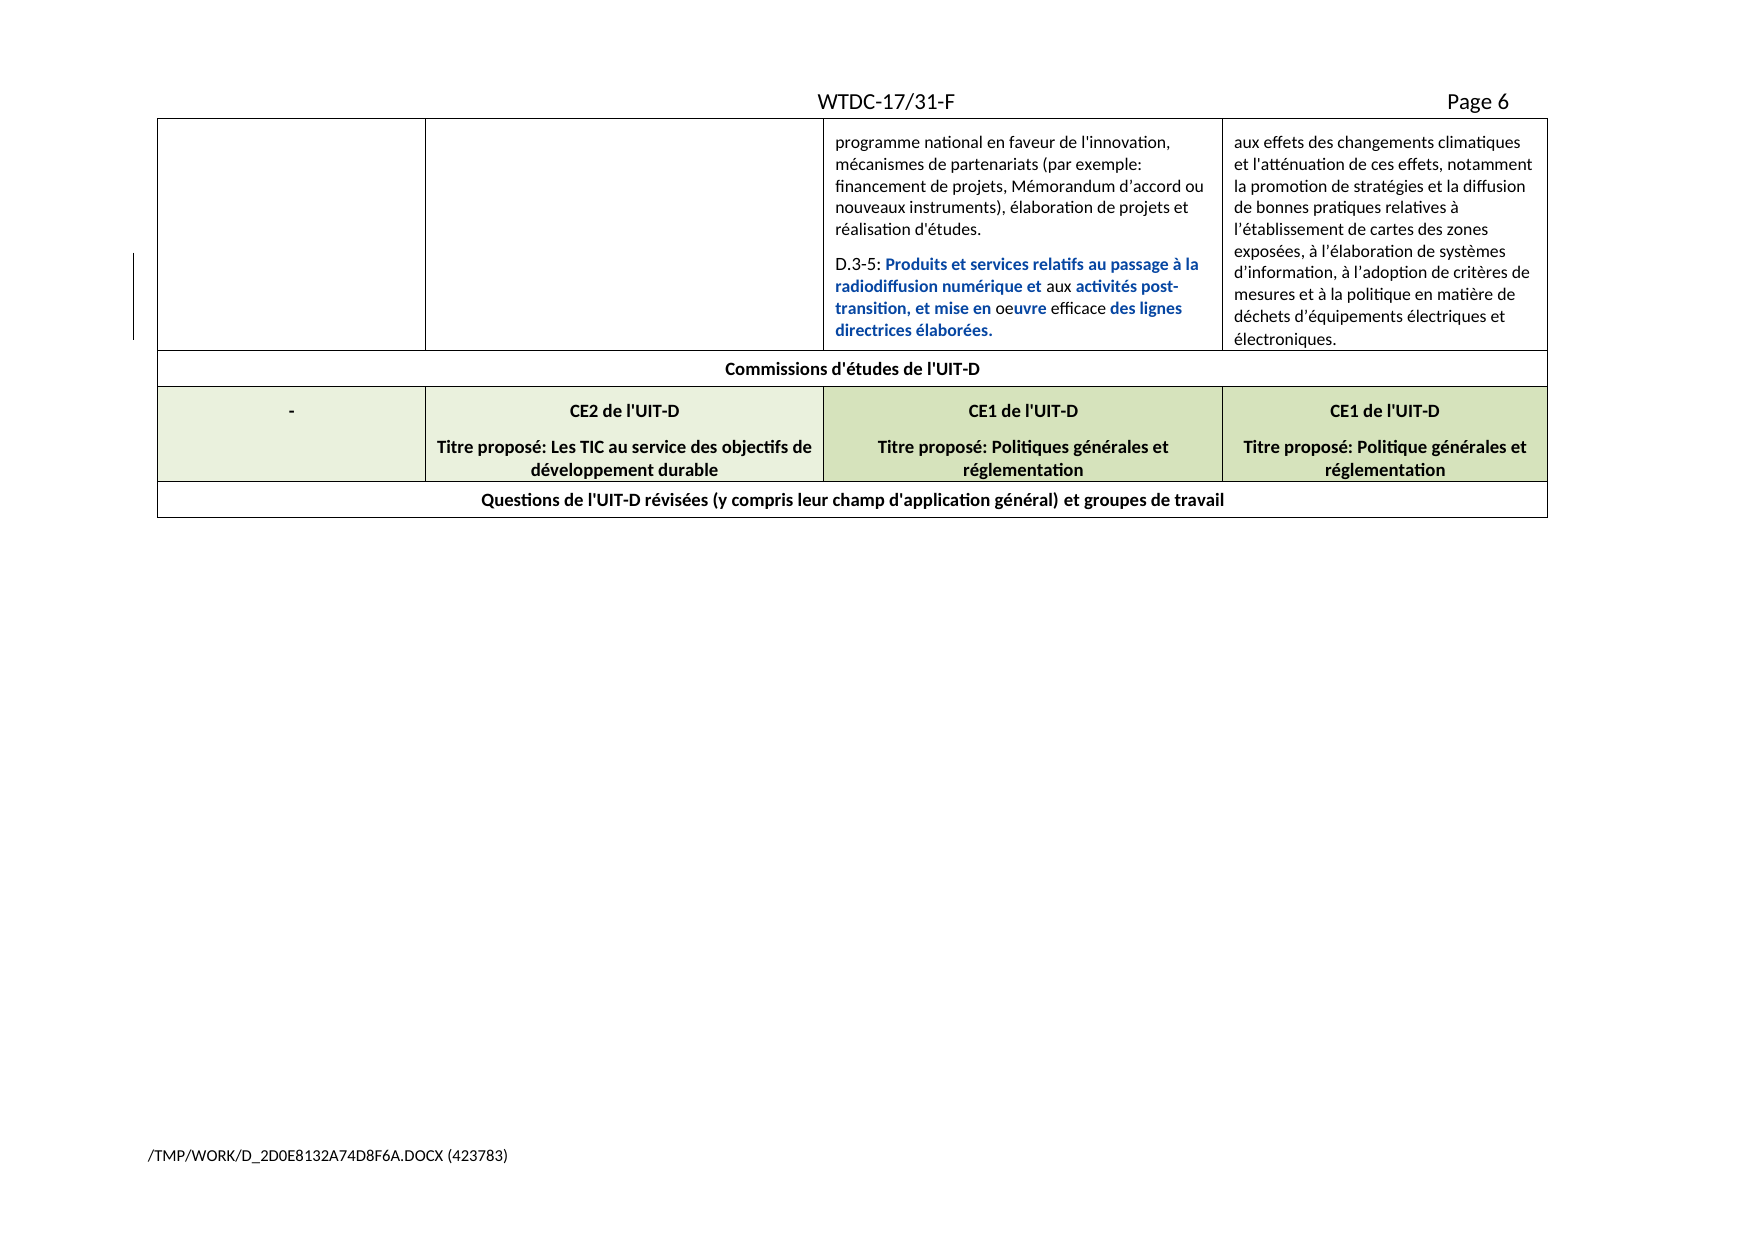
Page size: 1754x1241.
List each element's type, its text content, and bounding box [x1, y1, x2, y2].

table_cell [824, 119, 1222, 349]
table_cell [1223, 119, 1547, 349]
table_cell Questions de l'UIT-D révisées (y compris leur champ d'application général) et groupes de travail [158, 482, 1547, 517]
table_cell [158, 119, 425, 349]
table_cell CE1 de l'UIT-D Titre proposé: Politiques générales et réglementation [824, 387, 1222, 481]
table_cell CE1 de l'UIT-D Titre proposé: Politique générales et réglementation [1223, 387, 1547, 481]
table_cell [426, 119, 823, 349]
table_cell CE2 de l'UIT-D Titre proposé: Les TIC au service des objectifs de développement durable [426, 387, 823, 481]
table_cell - [158, 387, 425, 481]
table_cell Commissions d'études de l'UIT-D [158, 351, 1547, 386]
